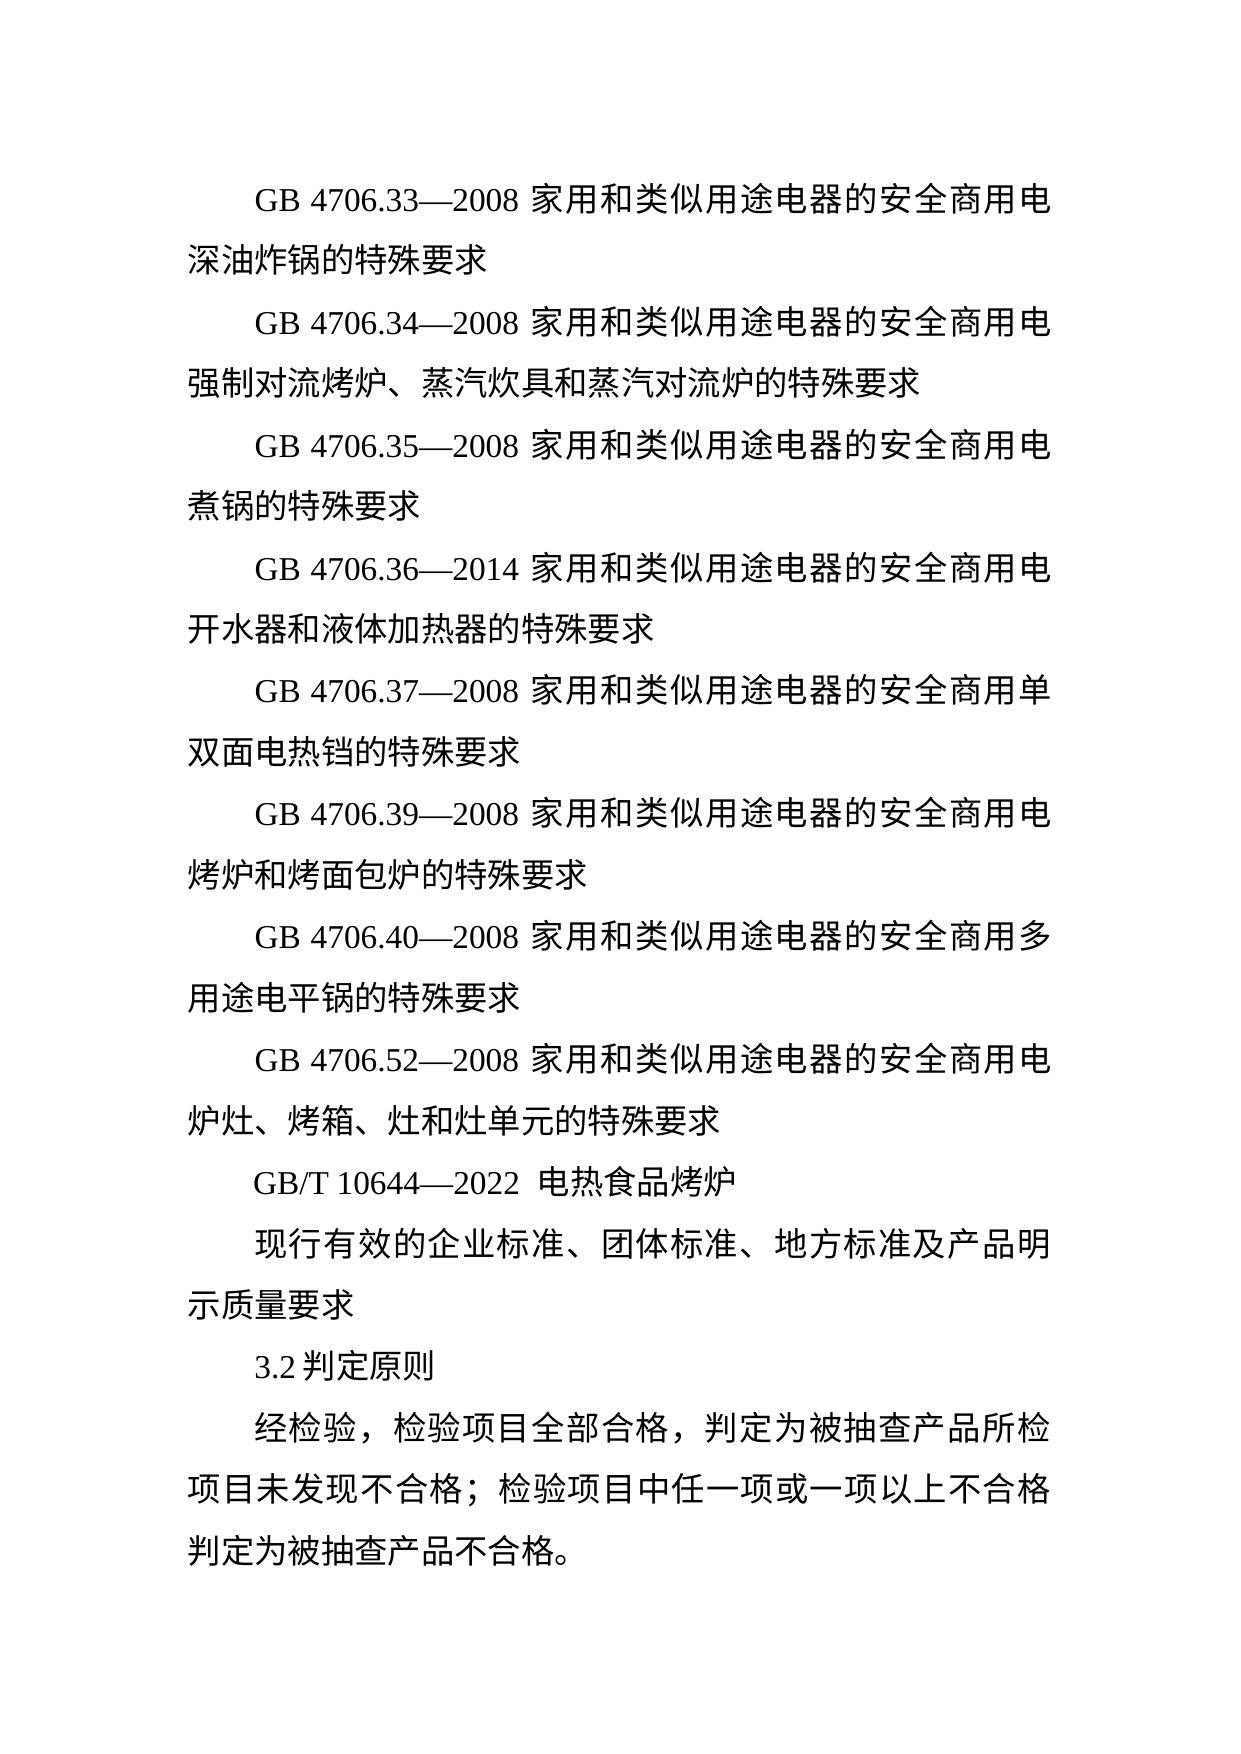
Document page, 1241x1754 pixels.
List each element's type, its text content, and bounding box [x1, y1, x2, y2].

text 现行有效的企业标准、团体标准、地方标准及产品明示质量要求 [187, 1207, 1053, 1330]
text GB 4706.40—2008 家用和类似用途电器的安全商用多用途电平锅的特殊要求 [187, 899, 1053, 1022]
text GB 4706.39—2008 家用和类似用途电器的安全商用电烤炉和烤面包炉的特殊要求 [187, 777, 1053, 899]
text GB 4706.52—2008 家用和类似用途电器的安全商用电炉灶、烤箱、灶和灶单元的特殊要求 [187, 1022, 1053, 1145]
text GB/T 10644—2022 电热食品烤炉 [187, 1145, 1053, 1207]
text 3.2判定原则 [187, 1330, 1053, 1391]
text GB 4706.37—2008 家用和类似用途电器的安全商用单双面电热铛的特殊要求 [187, 654, 1053, 777]
text 经检验，检验项目全部合格，判定为被抽查产品所检项目未发现不合格；检验项目中任一项或一项以上不合格，判定为被抽查产品不合格。 [187, 1391, 1053, 1576]
text GB 4706.35—2008 家用和类似用途电器的安全商用电煮锅的特殊要求 [187, 408, 1053, 531]
text GB 4706.33—2008 家用和类似用途电器的安全商用电深油炸锅的特殊要求 [187, 162, 1053, 285]
text GB 4706.36—2014 家用和类似用途电器的安全商用电开水器和液体加热器的特殊要求 [187, 531, 1053, 654]
text GB 4706.34—2008 家用和类似用途电器的安全商用电强制对流烤炉、蒸汽炊具和蒸汽对流炉的特殊要求 [187, 285, 1053, 408]
